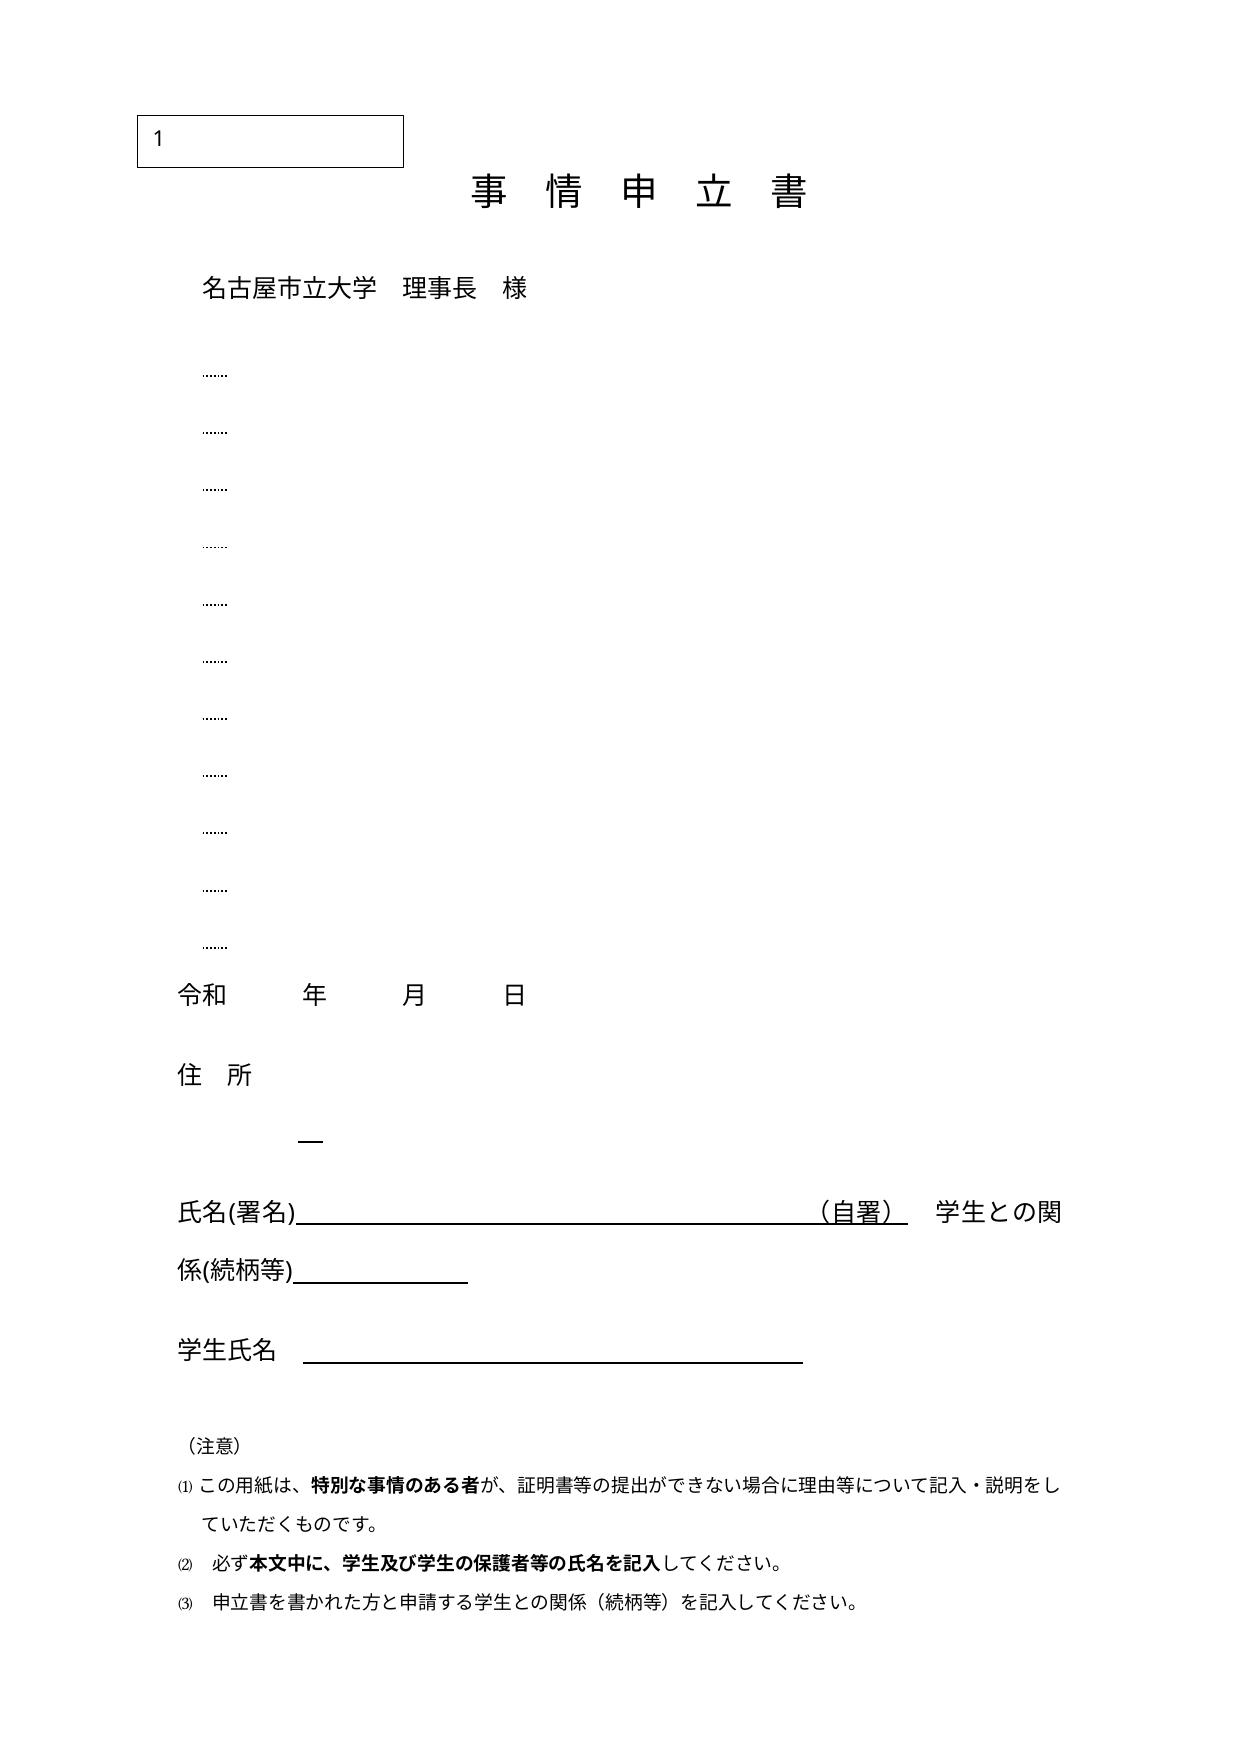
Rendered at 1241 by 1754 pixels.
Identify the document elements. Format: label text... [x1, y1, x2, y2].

text （注意） [177, 1426, 1063, 1465]
text 氏名(署名) （自署） 学生との関係(続柄等) [177, 1191, 1063, 1288]
text 令和 年 月 日 [177, 974, 1063, 1013]
text 住所 [177, 1054, 1063, 1093]
text 名古屋市立大学 理事長 様 [177, 267, 1063, 306]
text ⑴ この用紙は、特別な事情のある者が、証明書等の提出ができない場合に理由等について記入・説明をしていただくものです。 [177, 1465, 1063, 1543]
text 事 情 申 立 書 [177, 149, 1063, 228]
text ⑵ 必ず本文中に、学生及び学生の保護者等の氏名を記入してください。 [177, 1543, 1063, 1582]
text 学生氏名 [177, 1329, 1063, 1368]
text ⑶ 申立書を書かれた方と申請する学生との関係（続柄等）を記入してください。 [177, 1582, 1063, 1621]
